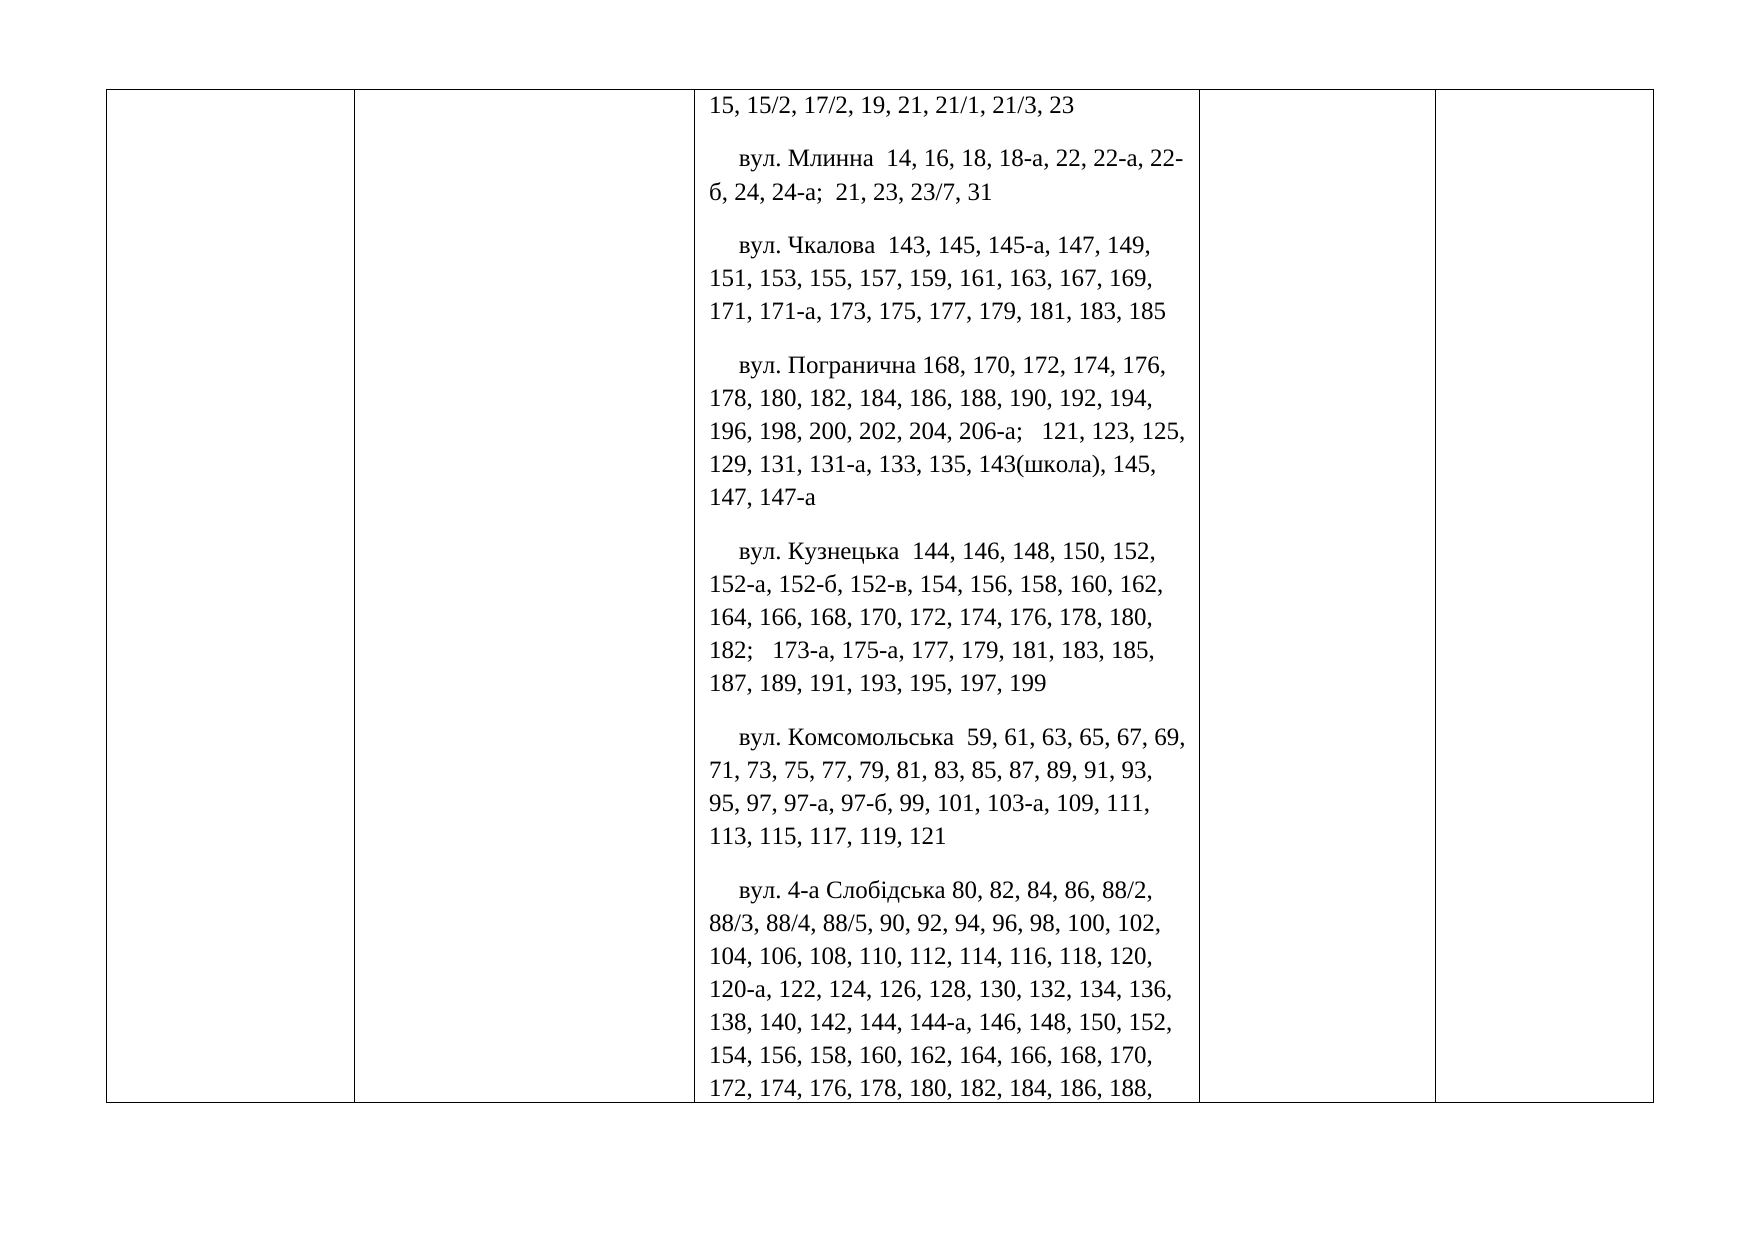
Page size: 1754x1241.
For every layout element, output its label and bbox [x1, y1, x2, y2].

table_cell [695, 90, 1199, 1102]
table_cell [107, 90, 354, 1102]
table_cell [1436, 90, 1653, 1102]
table_cell [355, 90, 694, 1102]
table_cell [1200, 90, 1435, 1102]
